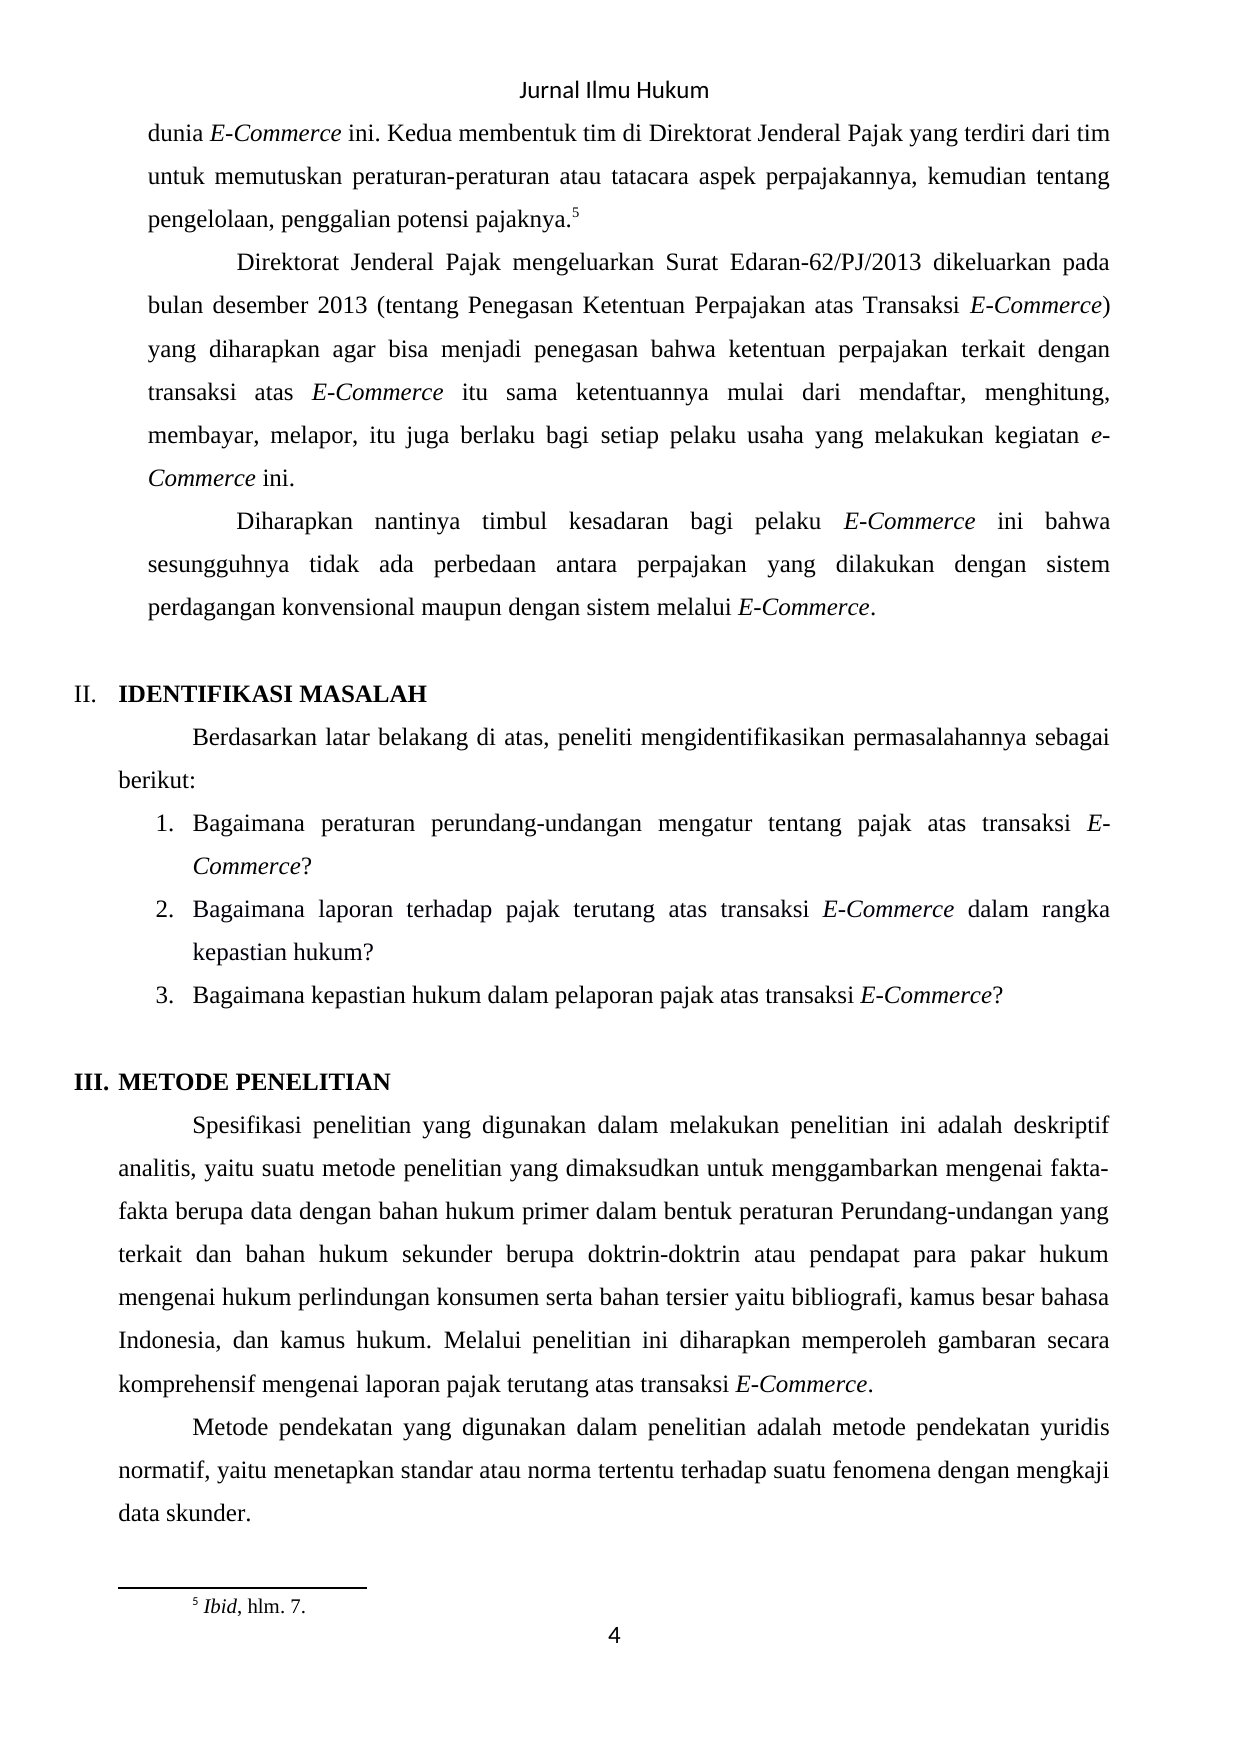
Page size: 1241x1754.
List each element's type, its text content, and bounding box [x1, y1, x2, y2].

list Bagaimana peraturan perundang-undangan mengatur tentang pajak atas transaksi E-Commerce? [155, 808, 1110, 880]
text Direktorat Jenderal Pajak mengeluarkan Surat Edaran-62/PJ/2013 dikeluarkan pada bulan desember 2013 (tentang Penegasan Ketentuan Perpajakan atas Transaksi E-Commerce) yang diharapkan agar bisa menjadi penegasan bahwa ketentuan perpajakan terkait dengan transaksi atas E-Commerce itu sama ketentuannya mulai dari mendaftar, menghitung, membayar, melapor, itu juga berlaku bagi setiap pelaku usaha yang melakukan kegiatan e-Commerce ini. [148, 247, 1110, 492]
text Berdasarkan latar belakang di atas, peneliti mengidentifikasikan permasalahannya sebagai berikut: [118, 722, 1110, 794]
list IDENTIFIKASI MASALAH [74, 679, 1110, 707]
list Bagaimana kepastian hukum dalam pelaporan pajak atas transaksi E-Commerce? [155, 981, 1110, 1009]
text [148, 118, 1110, 233]
text Spesifikasi penelitian yang digunakan dalam melakukan penelitian ini adalah deskriptif analitis, yaitu suatu metode penelitian yang dimaksudkan untuk menggambarkan mengenai fakta-fakta berupa data dengan bahan hukum primer dalam bentuk peraturan Perundang-undangan yang terkait dan bahan hukum sekunder berupa doktrin-doktrin atau pendapat para pakar hukum mengenai hukum perlindungan konsumen serta bahan tersier yaitu bibliografi, kamus besar bahasa Indonesia, dan kamus hukum. Melalui penelitian ini diharapkan memperoleh gambaran secara komprehensif mengenai laporan pajak terutang atas transaksi E-Commerce. [118, 1110, 1110, 1397]
list METODE PENELITIAN [74, 1067, 1140, 1096]
list Bagaimana laporan terhadap pajak terutang atas transaksi E-Commerce dalam rangka kepastian hukum? [155, 894, 1110, 966]
text Diharapkan nantinya timbul kesadaran bagi pelaku E-Commerce ini bahwa sesungguhnya tidak ada perbedaan antara perpajakan yang dilakukan dengan sistem perdagangan konvensional maupun dengan sistem melalui E-Commerce. [148, 506, 1110, 621]
text Metode pendekatan yang digunakan dalam penelitian adalah metode pendekatan yuridis normatif, yaitu menetapkan standar atau norma tertentu terhadap suatu fenomena dengan mengkaji data skunder. [118, 1412, 1110, 1527]
